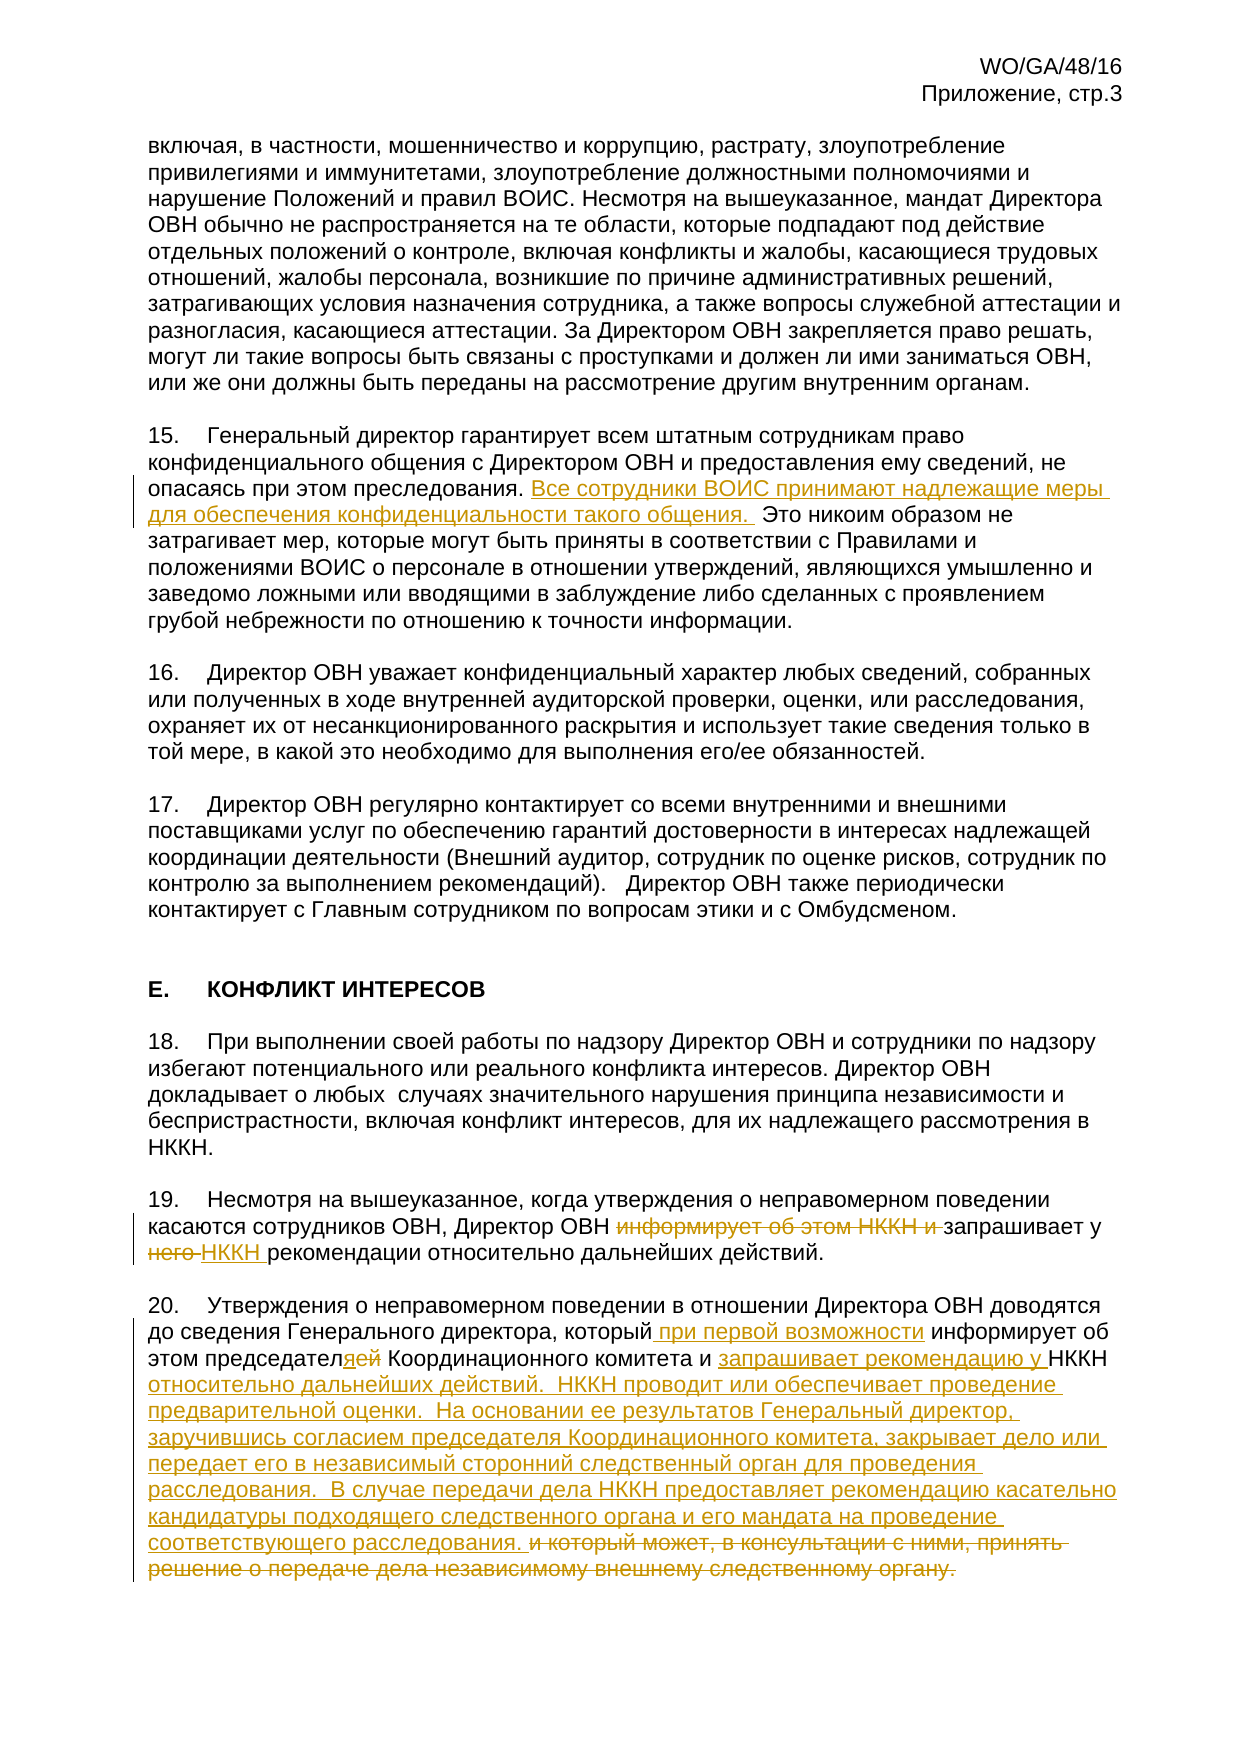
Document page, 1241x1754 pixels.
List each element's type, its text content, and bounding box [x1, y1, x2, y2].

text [148, 132, 1122, 396]
text 20. Утверждения о неправомерном поведении в отношении Директора ОВН доводятся до сведения Генерального директора, который информирует об этом председател Координационного комитета и НККН [148, 1292, 1122, 1582]
text E. КОНФЛИКТ ИНТЕРЕСОВ [148, 976, 1122, 1002]
text 18. При выполнении своей работы по надзору Директор ОВН и сотрудники по надзору избегают потенциального или реального конфликта интересов. Директор ОВН докладывает о любых случаях значительного нарушения принципа независимости и беспристрастности, включая конфликт интересов, для их надлежащего рассмотрения в НККН. [148, 1028, 1122, 1160]
text 16. Директор ОВН уважает конфиденциальный характер любых сведений, собранных или полученных в ходе внутренней аудиторской проверки, оценки, или расследования, охраняет их от несанкционированного раскрытия и использует такие сведения только в той мере, в какой это необходимо для выполнения его/ее обязанностей. [148, 659, 1122, 765]
text 17. Директор ОВН регулярно контактирует со всеми внутренними и внешними поставщиками услуг по обеспечению гарантий достоверности в интересах надлежащей координации деятельности (Внешний аудитор, сотрудник по оценке рисков, сотрудник по контролю за выполнением рекомендаций). Директор ОВН также периодически контактирует с Главным сотрудником по вопросам этики и с Омбудсменом. [148, 791, 1122, 923]
text 15. Генеральный директор гарантирует всем штатным сотрудникам право конфиденциального общения с Директором ОВН и предоставления ему сведений, не опасаясь при этом преследования. Это никоим образом не затрагивает мер, которые могут быть приняты в соответствии с Правилами и положениями ВОИС о персонале в отношении утверждений, являющихся умышленно и заведомо ложными или вводящими в заблуждение либо сделанных с проявлением грубой небрежности по отношению к точности информации. [148, 422, 1122, 633]
text 19. Несмотря на вышеуказанное, когда утверждения о неправомерном поведении касаются сотрудников ОВН, Директор ОВН запрашивает у рекомендации относительно дальнейших действий. [148, 1186, 1122, 1265]
